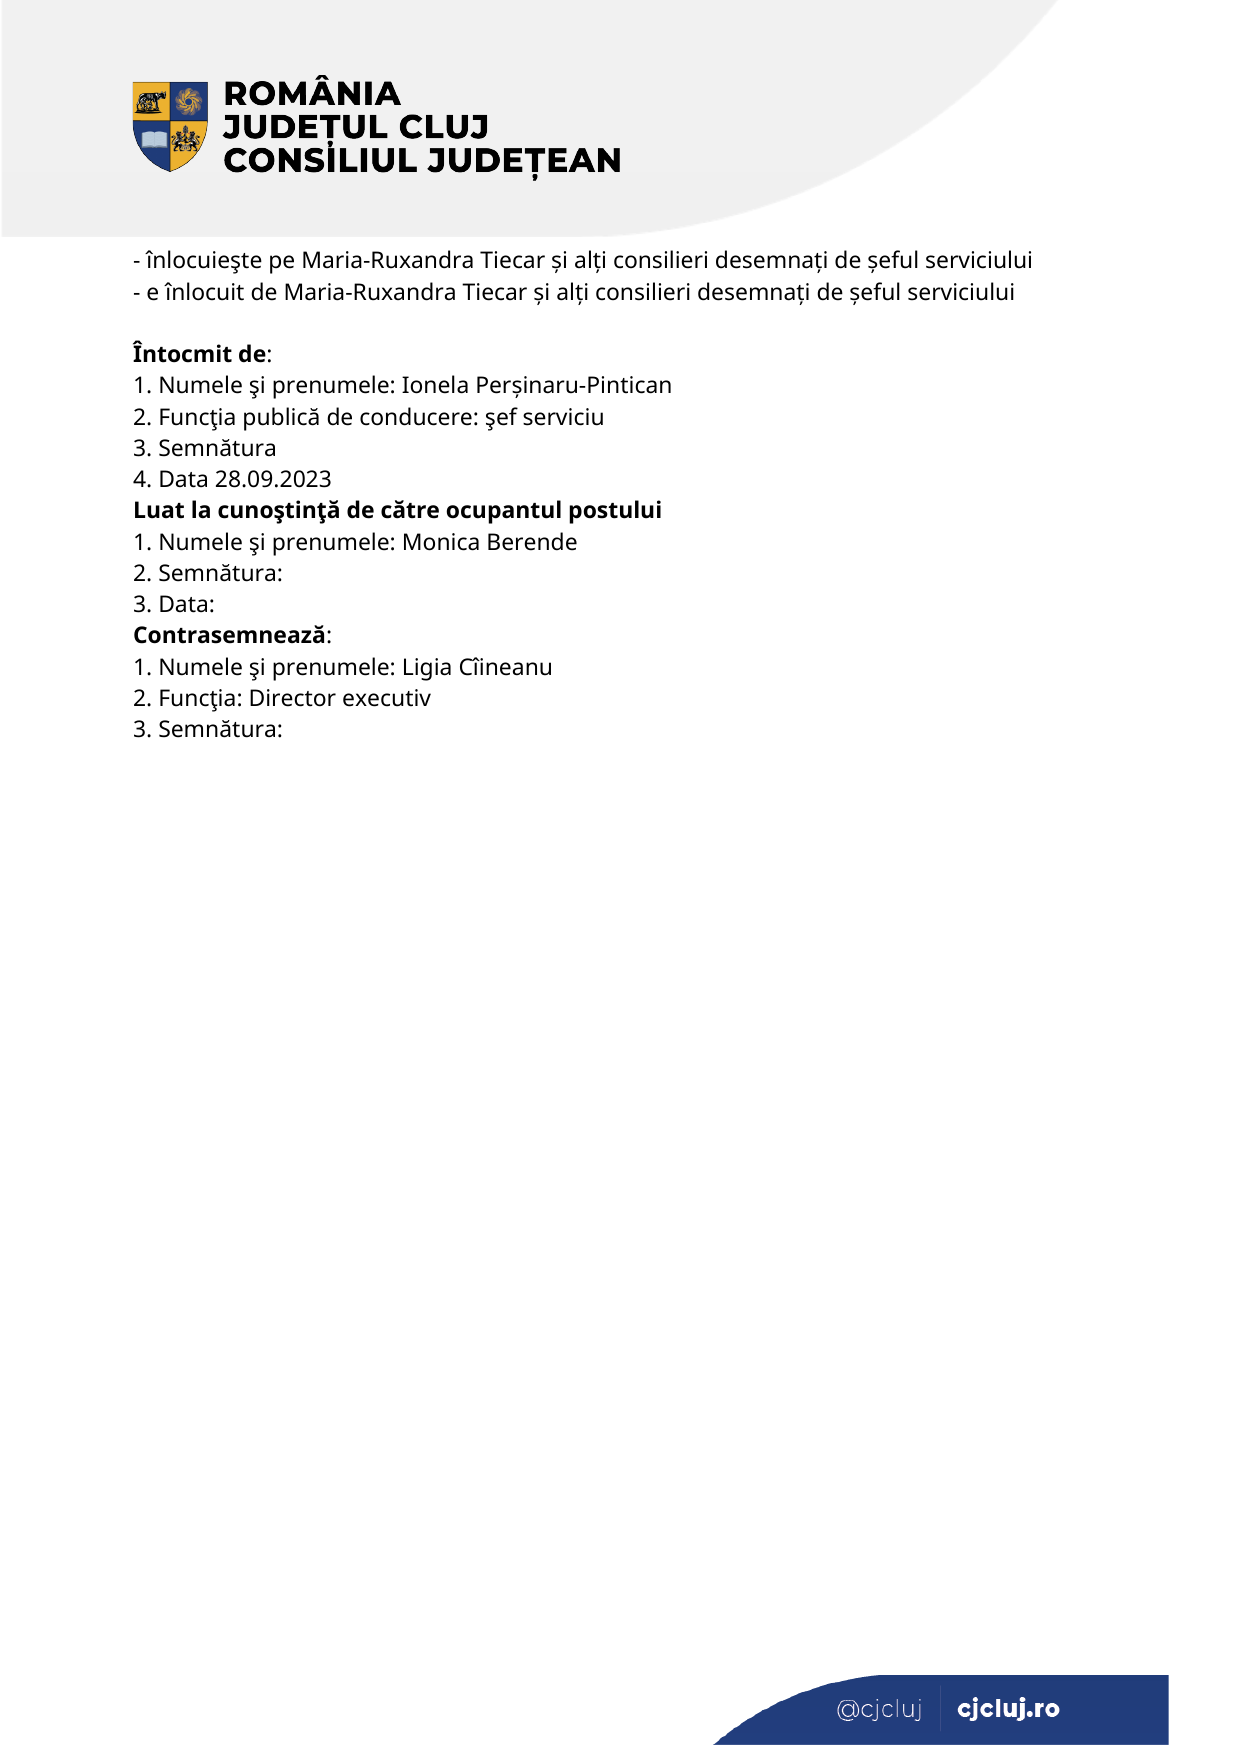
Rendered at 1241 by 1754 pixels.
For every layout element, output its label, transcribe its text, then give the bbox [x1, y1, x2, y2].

text 2. Semnătura: [133, 557, 1153, 588]
text - e înlocuit de Maria-Ruxandra Tiecar și alți consilieri desemnați de șeful serviciului [133, 276, 1153, 307]
text - înlocuieşte pe Maria-Ruxandra Tiecar și alți consilieri desemnați de șeful serviciului [133, 244, 1153, 276]
text Luat la cunoştinţă de către ocupantul postului [133, 494, 1153, 526]
text 2. Funcţia: Director executiv [133, 682, 1153, 713]
text 2. Funcţia publică de conducere: şef serviciu [133, 401, 1153, 432]
text 1. Numele şi prenumele: Ionela Perșinaru-Pintican [133, 369, 1153, 401]
text 1. Numele şi prenumele: Ligia Cîineanu [133, 651, 1153, 682]
text 3. Data: [133, 588, 1153, 619]
text 1. Numele şi prenumele: Monica Berende [133, 526, 1153, 557]
picture [132, 75, 620, 181]
text Întocmit de: [133, 338, 1153, 369]
text 3. Semnătura [133, 432, 1153, 463]
picture [712, 1675, 1169, 1745]
text 4. Data 28.09.2023 [133, 463, 1153, 494]
text 3. Semnătura: [133, 713, 1153, 744]
text Contrasemnează: [133, 619, 1153, 651]
